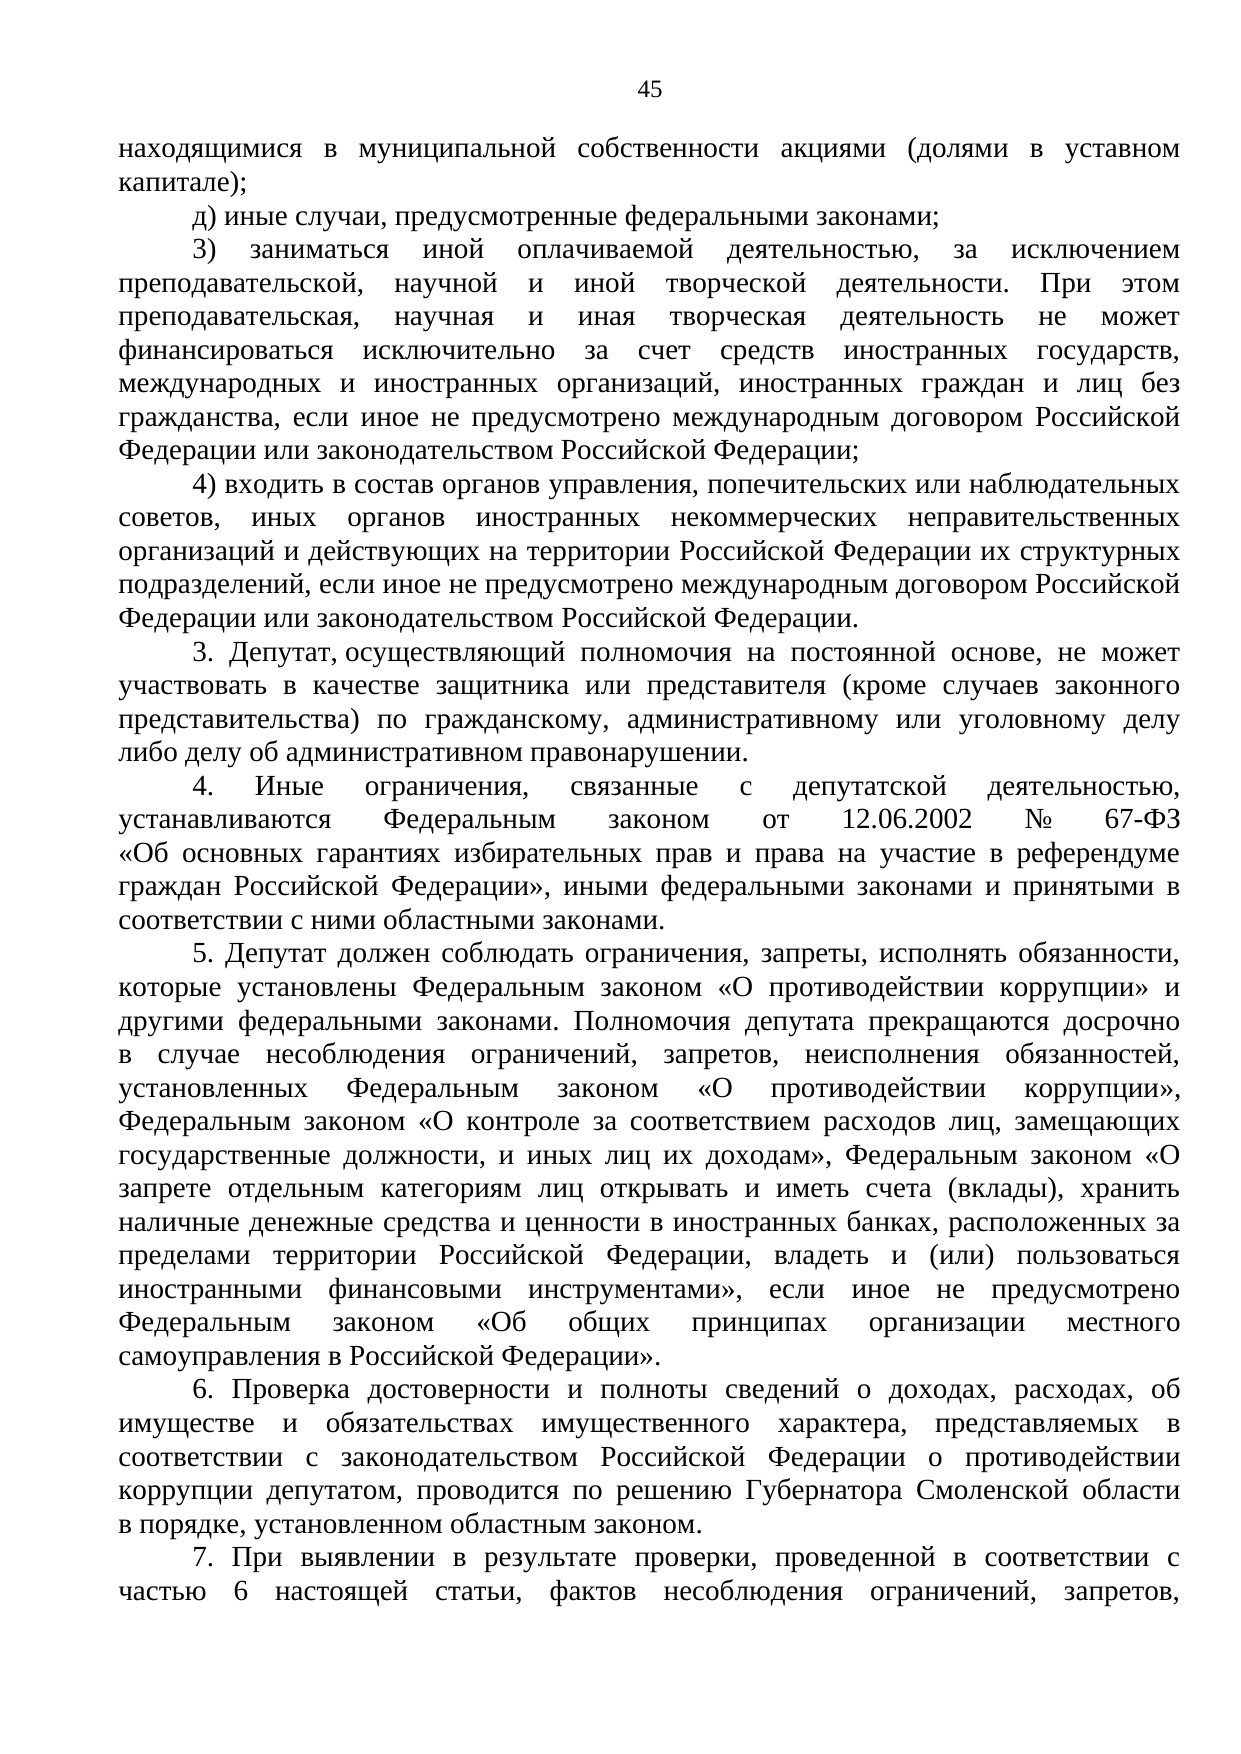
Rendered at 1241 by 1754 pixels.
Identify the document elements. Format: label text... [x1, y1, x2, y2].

text 3) заниматься иной оплачиваемой деятельностью, за исключением преподавательской, научной и иной творческой деятельности. При этом преподавательская, научная и иная творческая деятельность не может финансироваться исключительно за счет средств иностранных государств, международных и иностранных организаций, иностранных граждан и лиц без гражданства, если иное не предусмотрено международным договором Российской Федерации или законодательством Российской Федерации; [118, 231, 1181, 466]
text 5. Депутат должен соблюдать ограничения, запреты, исполнять обязанности, которые установлены Федеральным законом «О противодействии коррупции» и другими федеральными законами. Полномочия депутата прекращаются досрочно в случае несоблюдения ограничений, запретов, неисполнения обязанностей, установленных Федеральным законом «О противодействии коррупции», Федеральным законом «О контроле за соответствием расходов лиц, замещающих государственные должности, и иных лиц их доходам», Федеральным законом «О запрете отдельным категориям лиц открывать и иметь счета (вклады), хранить наличные денежные средства и ценности в иностранных банках, расположенных за пределами территории Российской Федерации, владеть и (или) пользоваться иностранными финансовыми инструментами», если иное не предусмотрено Федеральным законом «Об общих принципах организации местного самоуправления в Российской Федерации». [118, 936, 1181, 1372]
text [118, 1539, 1181, 1606]
text 6. Проверка достоверности и полноты сведений о доходах, расходах, об имуществе и обязательствах имущественного характера, представляемых в соответствии с законодательством Российской Федерации о противодействии коррупции депутатом, проводится по решению Губернатора Смоленской области в порядке, установленном областным законом. [118, 1372, 1181, 1539]
text д) иные случаи, предусмотренные федеральными законами; [118, 198, 1181, 231]
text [118, 131, 1181, 198]
text 4) входить в состав органов управления, попечительских или наблюдательных советов, иных органов иностранных некоммерческих неправительственных организаций и действующих на территории Российской Федерации их структурных подразделений, если иное не предусмотрено международным договором Российской Федерации или законодательством Российской Федерации. [118, 466, 1181, 634]
text 4. Иные ограничения, связанные с депутатской деятельностью, устанавливаются Федеральным законом от 12.06.2002 № 67-ФЗ «Об основных гарантиях избирательных прав и права на участие в референдуме граждан Российской Федерации», иными федеральными законами и принятыми в соответствии с ними областными законами. [118, 768, 1181, 936]
text 3. Депутат, осуществляющий полномочия на постоянной основе, не может участвовать в качестве защитника или представителя (кроме случаев законного представительства) по гражданскому, административному или уголовному делу либо делу об административном правонарушении. [118, 634, 1181, 768]
